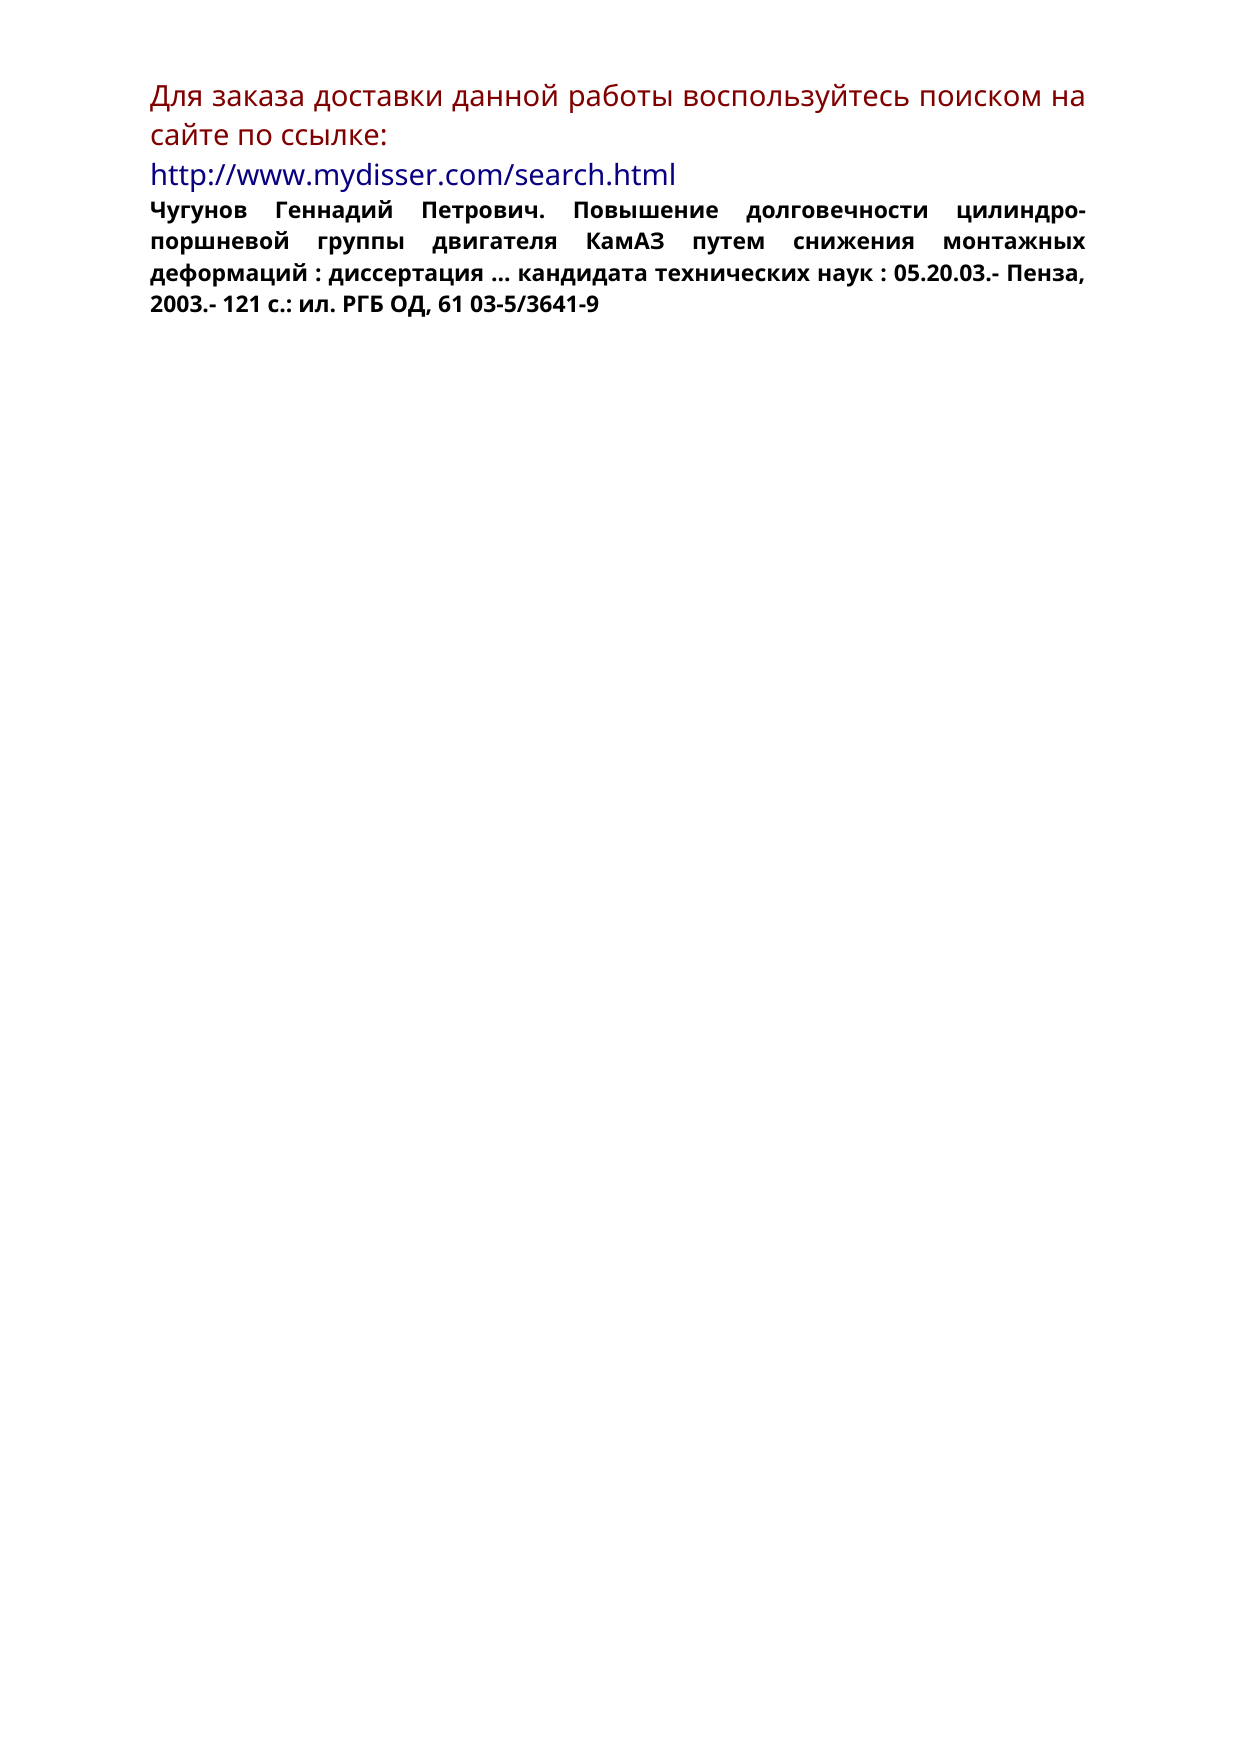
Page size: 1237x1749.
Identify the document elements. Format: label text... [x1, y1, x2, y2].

text Чугунов Геннадий Петрович. Повышение долговечности цилиндро-поршневой группы двигателя КамАЗ путем снижения монтажных деформаций : диссертация ... кандидата технических наук : 05.20.03.- Пенза, 2003.- 121 с.: ил. РГБ ОД, 61 03-5/3641-9 [150, 194, 1086, 319]
